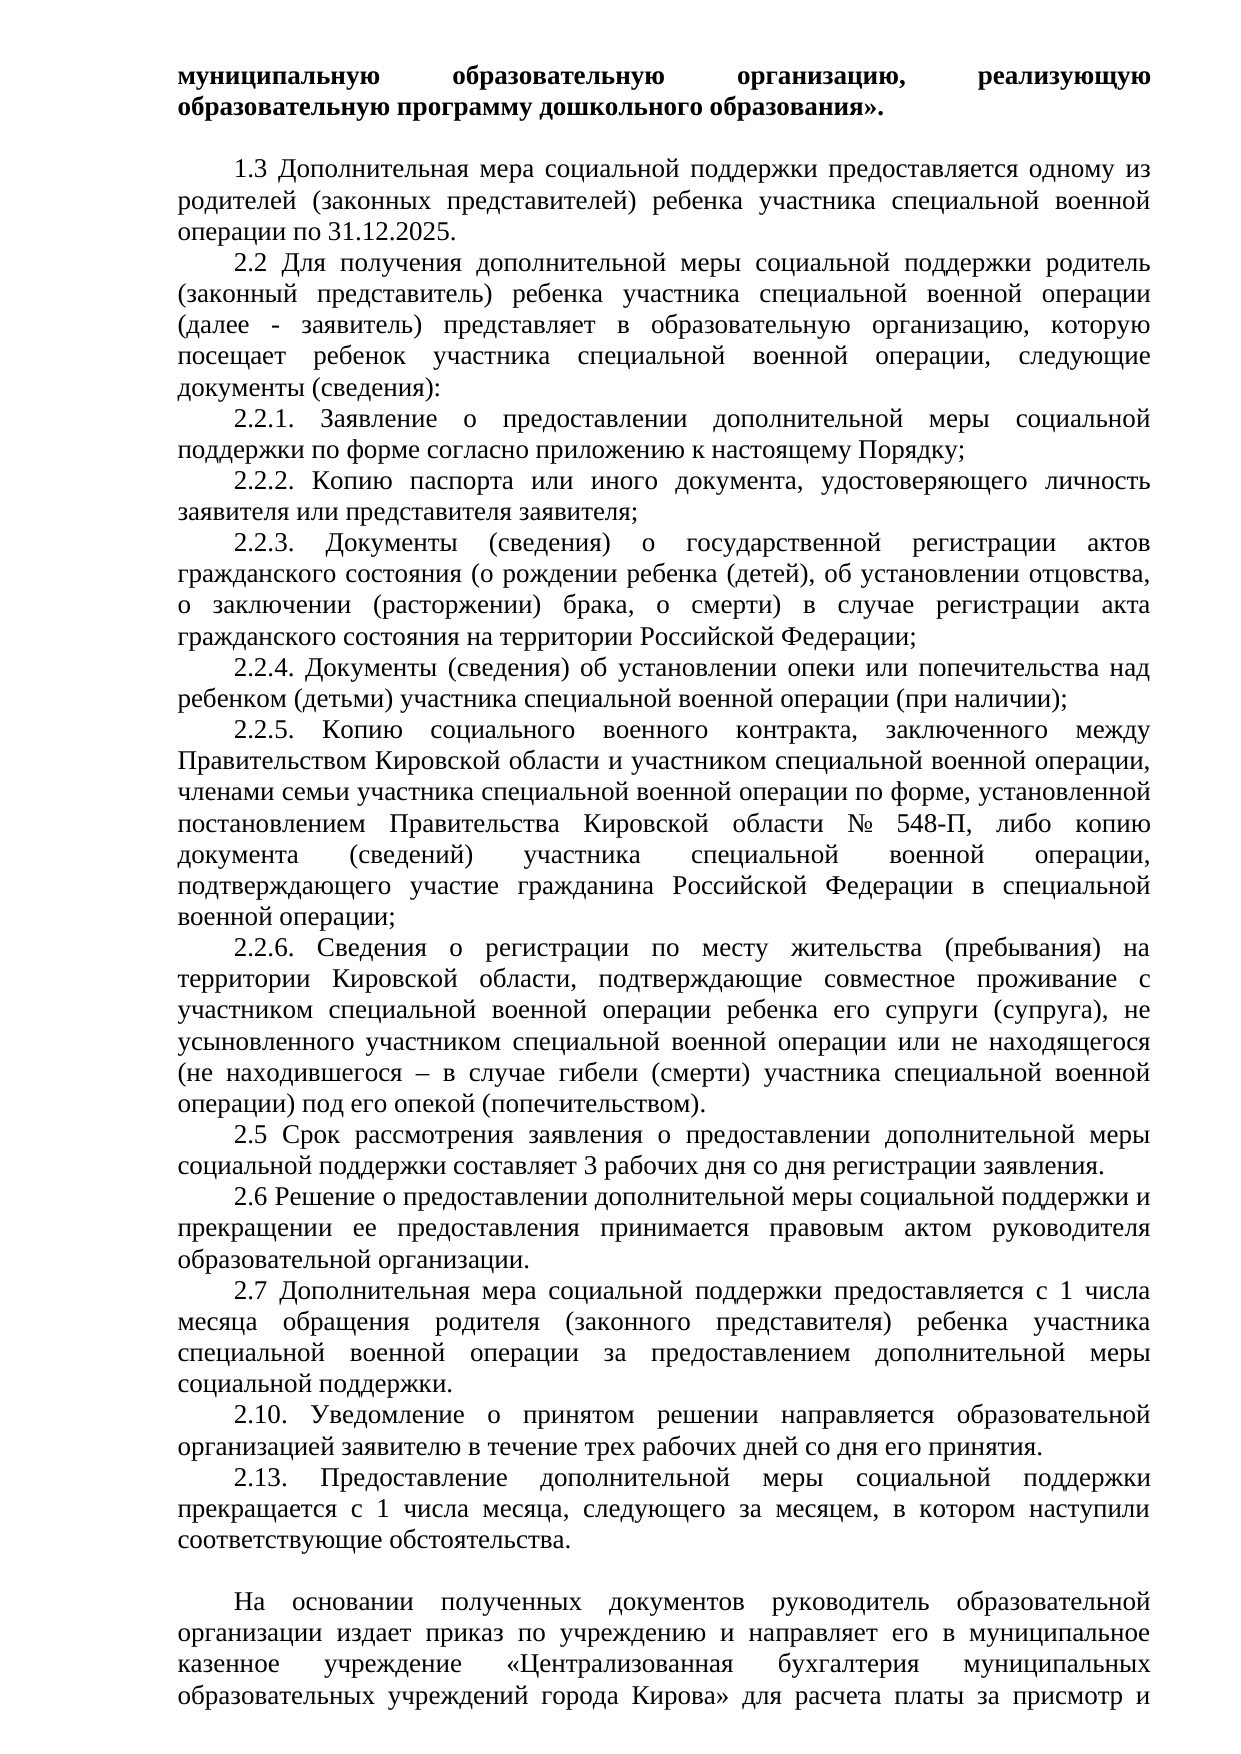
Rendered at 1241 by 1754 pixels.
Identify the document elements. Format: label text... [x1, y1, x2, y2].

text 2.2.4. Документы (сведения) об установлении опеки или попечительства над ребенком (детьми) участника специальной военной операции (при наличии); [177, 651, 1152, 713]
text 2.2.6. Сведения о регистрации по месту жительства (пребывания) на территории Кировской области, подтверждающие совместное проживание с участником специальной военной операции ребенка его супруги (супруга), не усыновленного участником специальной военной операции или не находящегося (не находившегося – в случае гибели (смерти) участника специальной военной операции) под его опекой (попечительством). [177, 931, 1152, 1118]
text 2.10. Уведомление о принятом решении направляется образовательной организацией заявителю в течение трех рабочих дней со дня его принятия. [177, 1398, 1152, 1461]
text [177, 1585, 1152, 1710]
text 1.3 Дополнительная мера социальной поддержки предоставляется одному из родителей (законных представителей) ребенка участника специальной военной операции по 31.12.2025. [177, 153, 1152, 246]
text 2.2 Для получения дополнительной меры социальной поддержки родитель (законный представитель) ребенка участника специальной военной операции (далее - заявитель) представляет в образовательную организацию, которую посещает ребенок участника специальной военной операции, следующие документы (сведения): [177, 246, 1152, 402]
text 2.2.1. Заявление о предоставлении дополнительной меры социальной поддержки по форме согласно приложению к настоящему Порядку; [177, 402, 1152, 464]
text 2.2.5. Копию социального военного контракта, заключенного между Правительством Кировской области и участником специальной военной операции, членами семьи участника специальной военной операции по форме, установленной постановлением Правительства Кировской области № 548-П, либо копию документа (сведений) участника специальной военной операции, подтверждающего участие гражданина Российской Федерации в специальной военной операции; [177, 713, 1152, 931]
text 2.13. Предоставление дополнительной меры социальной поддержки прекращается с 1 числа месяца, следующего за месяцем, в котором наступили соответствующие обстоятельства. [177, 1461, 1152, 1554]
text 2.2.3. Документы (сведения) о государственной регистрации актов гражданского состояния (о рождении ребенка (детей), об установлении отцовства, о заключении (расторжении) брака, о смерти) в случае регистрации акта гражданского состояния на территории Российской Федерации; [177, 526, 1152, 651]
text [177, 59, 1152, 121]
text 2.2.2. Копию паспорта или иного документа, удостоверяющего личность заявителя или представителя заявителя; [177, 464, 1152, 526]
text 2.7 Дополнительная мера социальной поддержки предоставляется с 1 числа месяца обращения родителя (законного представителя) ребенка участника специальной военной операции за предоставлением дополнительной меры социальной поддержки. [177, 1274, 1152, 1398]
text 2.5 Срок рассмотрения заявления о предоставлении дополнительной меры социальной поддержки составляет 3 рабочих дня со дня регистрации заявления. [177, 1118, 1152, 1180]
text 2.6 Решение о предоставлении дополнительной меры социальной поддержки и прекращении ее предоставления принимается правовым актом руководителя образовательной организации. [177, 1180, 1152, 1274]
